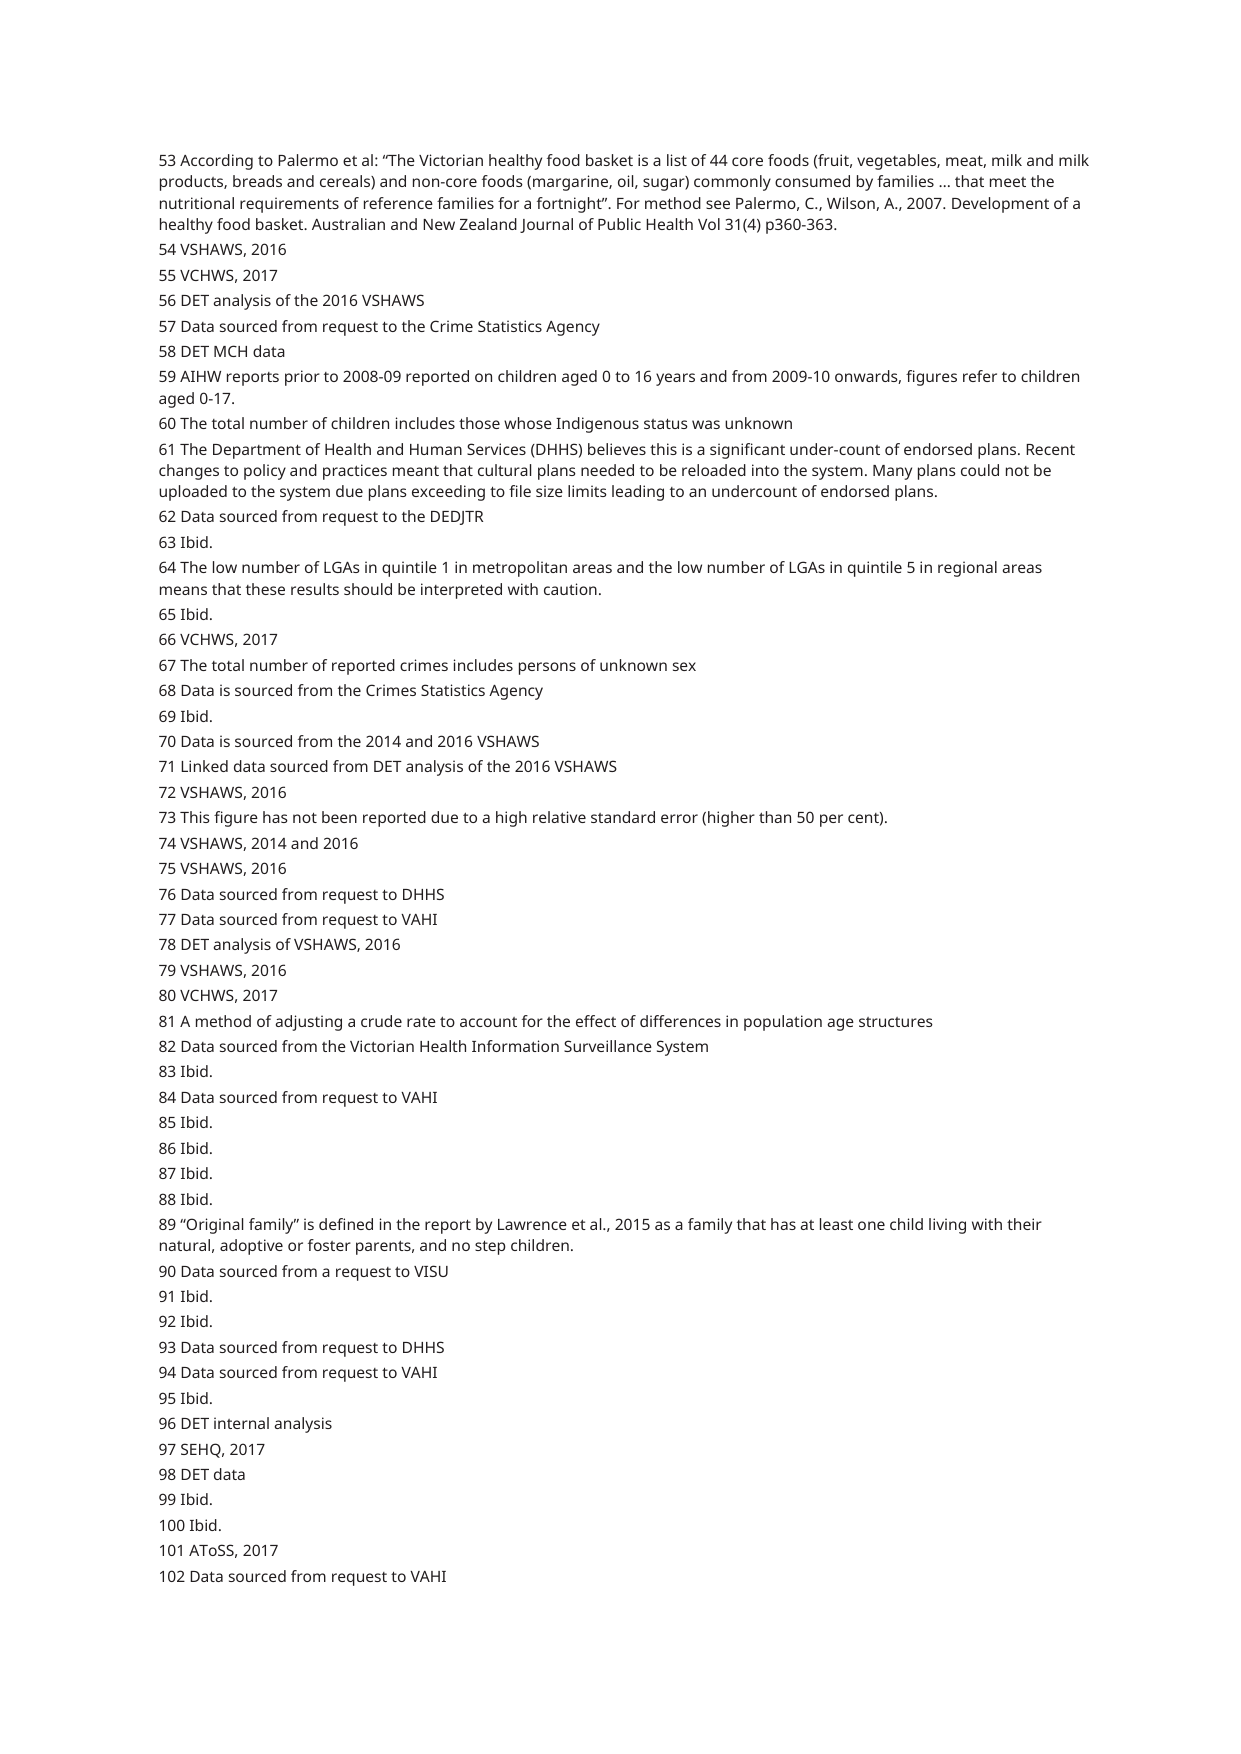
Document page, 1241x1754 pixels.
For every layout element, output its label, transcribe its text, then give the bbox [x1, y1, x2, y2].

text 64 The low number of LGAs in quintile 1 in metropolitan areas and the low number of LGAs in quintile 5 in regional areas means that these results should be interpreted with caution. [158, 557, 1090, 599]
text 57 Data sourced from request to the Crime Statistics Agency [158, 315, 1090, 337]
text 85 Ibid. [158, 1112, 1090, 1133]
text 76 Data sourced from request to DHHS [158, 883, 1090, 904]
text 75 VSHAWS, 2016 [158, 858, 1090, 879]
text 97 SEHQ, 2017 [158, 1438, 1090, 1459]
text 96 DET internal analysis [158, 1413, 1090, 1434]
text 100 Ibid. [158, 1514, 1090, 1536]
text 82 Data sourced from the Victorian Health Information Surveillance System [158, 1036, 1090, 1057]
text 63 Ibid. [158, 532, 1090, 553]
text 60 The total number of children includes those whose Indigenous status was unknown [158, 413, 1090, 434]
text 80 VCHWS, 2017 [158, 985, 1090, 1006]
text 61 The Department of Health and Human Services (DHHS) believes this is a significant under-count of endorsed plans. Recent changes to policy and practices meant that cultural plans needed to be reloaded into the system. Many plans could not be uploaded to the system due plans exceeding to file size limits leading to an undercount of endorsed plans. [158, 438, 1090, 502]
text 73 This figure has not been reported due to a high relative standard error (higher than 50 per cent). [158, 807, 1090, 828]
text 92 Ibid. [158, 1311, 1090, 1332]
text 53 According to Palermo et al: “The Victorian healthy food basket is a list of 44 core foods (fruit, vegetables, meat, milk and milk products, breads and cereals) and non-core foods (margarine, oil, sugar) commonly consumed by families … that meet the nutritional requirements of reference families for a fortnight”. For method see Palermo, C., Wilson, A., 2007. Development of a healthy food basket. Australian and New Zealand Journal of Public Health Vol 31(4) p360-363. [158, 150, 1090, 235]
text 89 “Original family” is defined in the report by Lawrence et al., 2015 as a family that has at least one child living with their natural, adoptive or foster parents, and no step children. [158, 1214, 1090, 1256]
text 69 Ibid. [158, 705, 1090, 727]
text 72 VSHAWS, 2016 [158, 782, 1090, 803]
text 87 Ibid. [158, 1163, 1090, 1184]
text 77 Data sourced from request to VAHI [158, 909, 1090, 930]
text 59 AIHW reports prior to 2008-09 reported on children aged 0 to 16 years and from 2009-10 onwards, figures refer to children aged 0-17. [158, 366, 1090, 409]
text 90 Data sourced from a request to VISU [158, 1260, 1090, 1282]
text 79 VSHAWS, 2016 [158, 959, 1090, 981]
text 66 VCHWS, 2017 [158, 629, 1090, 650]
text 84 Data sourced from request to VAHI [158, 1087, 1090, 1108]
text 54 VSHAWS, 2016 [158, 239, 1090, 260]
text 55 VCHWS, 2017 [158, 264, 1090, 286]
text 86 Ibid. [158, 1137, 1090, 1159]
text 102 Data sourced from request to VAHI [158, 1565, 1090, 1587]
text 94 Data sourced from request to VAHI [158, 1362, 1090, 1383]
text 83 Ibid. [158, 1061, 1090, 1082]
text 65 Ibid. [158, 604, 1090, 625]
text 101 AToSS, 2017 [158, 1540, 1090, 1561]
text 99 Ibid. [158, 1489, 1090, 1510]
text 68 Data is sourced from the Crimes Statistics Agency [158, 680, 1090, 701]
text 95 Ibid. [158, 1387, 1090, 1409]
text 98 DET data [158, 1464, 1090, 1485]
text 67 The total number of reported crimes includes persons of unknown sex [158, 654, 1090, 676]
text 74 VSHAWS, 2014 and 2016 [158, 832, 1090, 854]
text 56 DET analysis of the 2016 VSHAWS [158, 290, 1090, 311]
text 78 DET analysis of VSHAWS, 2016 [158, 934, 1090, 955]
text 93 Data sourced from request to DHHS [158, 1337, 1090, 1358]
text 91 Ibid. [158, 1286, 1090, 1307]
text 81 A method of adjusting a crude rate to account for the effect of differences in population age structures [158, 1010, 1090, 1032]
text 88 Ibid. [158, 1188, 1090, 1209]
text 58 DET MCH data [158, 341, 1090, 362]
text 62 Data sourced from request to the DEDJTR [158, 506, 1090, 527]
text 70 Data is sourced from the 2014 and 2016 VSHAWS [158, 731, 1090, 752]
text 71 Linked data sourced from DET analysis of the 2016 VSHAWS [158, 756, 1090, 777]
